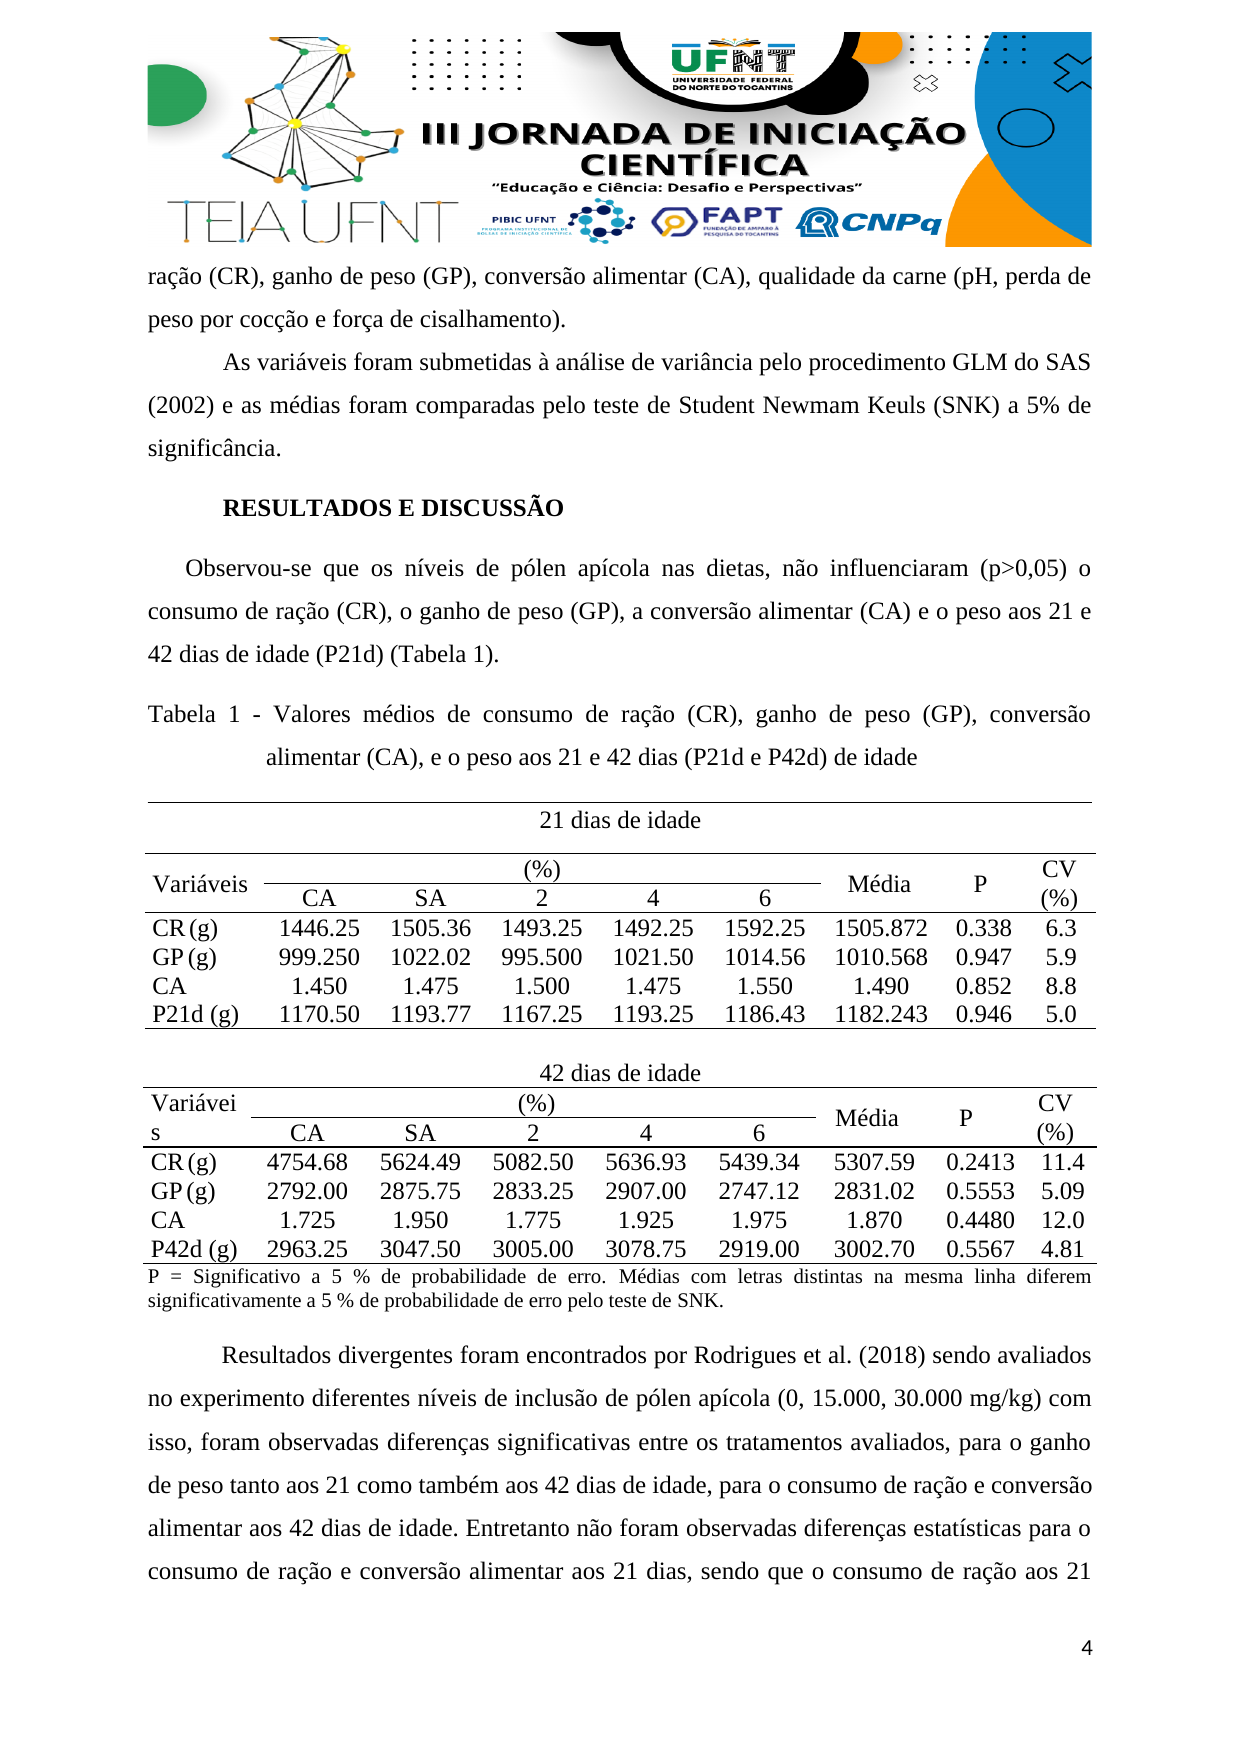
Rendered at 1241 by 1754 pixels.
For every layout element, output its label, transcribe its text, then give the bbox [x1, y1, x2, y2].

table_cell CA [143, 1205, 251, 1234]
table_cell 1182.243 [821, 1000, 941, 1028]
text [148, 1340, 1092, 1585]
text Observou-se que os níveis de pólen apícola nas dietas, não influenciaram (p>0,05) o consumo de ração (CR), o ganho de peso (GP), a conversão alimentar (CA) e o peso aos 21 e 42 dias de idade (P21d) (Tabela 1). [148, 553, 1092, 668]
table_cell 1.550 [709, 971, 821, 999]
table_cell CA [264, 884, 375, 912]
table_cell CR (g) [143, 1148, 251, 1176]
table_cell 1014.56 [709, 942, 821, 971]
table_cell 1.925 [589, 1205, 702, 1234]
table_cell 1.475 [375, 971, 486, 999]
text P = Significativo a 5 % de probabilidade de erro. Médias com letras distintas na mesma linha diferem significativamente a 5 % de probabilidade de erro pelo teste de SNK. [148, 1264, 1092, 1312]
table_cell 4.81 [1028, 1234, 1097, 1262]
table_cell 1010.568 [821, 942, 941, 971]
table_header Média [821, 854, 937, 912]
table_cell 1.725 [251, 1205, 364, 1234]
table_cell 1.950 [364, 1205, 477, 1234]
table_cell 4754.68 [251, 1148, 364, 1176]
table_cell 2833.25 [477, 1176, 589, 1205]
table_cell 6.3 [1026, 913, 1096, 942]
table_cell 5307.59 [816, 1148, 933, 1176]
table_cell 0.852 [941, 971, 1026, 999]
table_header Variáveis [143, 1088, 251, 1146]
table_cell 5.9 [1026, 942, 1096, 971]
text 42 dias de idade [148, 1058, 1092, 1087]
table_header CV (%) [1023, 854, 1096, 912]
table_cell 1492.25 [598, 913, 709, 942]
text As variáveis foram submetidas à análise de variância pelo procedimento GLM do SAS (2002) e as médias foram comparadas pelo teste de Student Newmam Keuls (SNK) a 5% de significância. [148, 347, 1092, 462]
table_cell 2963.25 [251, 1234, 364, 1262]
table_cell 5.0 [1026, 1000, 1096, 1028]
table_cell CR (g) [145, 913, 263, 942]
table_cell 1193.25 [598, 1000, 709, 1028]
table_cell 1.450 [264, 971, 375, 999]
table_cell 1186.43 [709, 1000, 821, 1028]
table_cell 1446.25 [264, 913, 375, 942]
table_cell 1022.02 [375, 942, 486, 971]
table_cell 1.500 [486, 971, 597, 999]
text RESULTADOS E DISCUSSÃO [148, 493, 1092, 522]
table_cell 12.0 [1028, 1205, 1097, 1234]
table_cell 5439.34 [702, 1148, 816, 1176]
table_cell 2 [486, 884, 597, 912]
text 21 dias de idade [148, 803, 1092, 834]
table_cell SA [364, 1118, 477, 1146]
table_cell 2831.02 [816, 1176, 933, 1205]
table_cell 2 [477, 1118, 589, 1146]
table_cell 2747.12 [702, 1176, 816, 1205]
table_cell 1.975 [702, 1205, 816, 1234]
table_cell 1.490 [821, 971, 941, 999]
text Tabela 1 - Valores médios de consumo de ração (CR), ganho de peso (GP), conversão alimentar (CA), e o peso aos 21 e 42 dias (P21d e P42d) de idade [148, 699, 1092, 771]
table_cell 995.500 [486, 942, 597, 971]
table_cell 5636.93 [589, 1148, 702, 1176]
table_cell 999.250 [264, 942, 375, 971]
table_cell 1592.25 [709, 913, 821, 942]
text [148, 167, 1092, 333]
table_cell SA [375, 884, 486, 912]
table_cell 1505.872 [821, 913, 941, 942]
table_cell 11.4 [1028, 1148, 1097, 1176]
table_cell 1505.36 [375, 913, 486, 942]
table_cell 1.475 [598, 971, 709, 999]
table_cell 0.946 [941, 1000, 1026, 1028]
table_cell 5082.50 [477, 1148, 589, 1176]
table_header P [918, 1088, 1013, 1146]
table_cell 4 [598, 884, 709, 912]
table_cell 8.8 [1026, 971, 1096, 999]
table_cell 5624.49 [364, 1148, 477, 1176]
table_cell 1193.77 [375, 1000, 486, 1028]
table_cell 0.947 [941, 942, 1026, 971]
table_cell 1167.25 [486, 1000, 597, 1028]
table_cell 2875.75 [364, 1176, 477, 1205]
table_cell 4 [589, 1118, 702, 1146]
table_cell 6 [709, 884, 821, 912]
table_cell 1.775 [477, 1205, 589, 1234]
table_header Variáveis [145, 854, 263, 912]
table_cell 1021.50 [598, 942, 709, 971]
table_cell GP (g) [145, 942, 263, 971]
table_cell 0.5553 [933, 1176, 1028, 1205]
table_header (%) [264, 854, 821, 882]
table_header P [938, 854, 1023, 912]
table_cell 0.2413 [933, 1148, 1028, 1176]
table_cell 0.4480 [933, 1205, 1028, 1234]
table_cell 2907.00 [589, 1176, 702, 1205]
table_cell 1170.50 [264, 1000, 375, 1028]
picture [147, 32, 994, 247]
table_cell 0.5567 [933, 1234, 1028, 1262]
table_cell P21d (g) [145, 1000, 263, 1028]
table_cell 5.09 [1028, 1176, 1097, 1205]
table_cell 1493.25 [486, 913, 597, 942]
table_cell 2919.00 [702, 1234, 816, 1262]
table_cell 2792.00 [251, 1176, 364, 1205]
table_cell CA [251, 1118, 364, 1146]
table_cell 3078.75 [589, 1234, 702, 1262]
table_cell 0.338 [941, 913, 1026, 942]
table_cell P42d (g) [143, 1234, 251, 1262]
table_header (%) [251, 1088, 816, 1117]
table_cell 3005.00 [477, 1234, 589, 1262]
table_header CV (%) [1014, 1088, 1097, 1146]
table_header Média [816, 1088, 918, 1146]
table_cell 3002.70 [816, 1234, 933, 1262]
table_cell CA [145, 971, 263, 999]
table_cell 1.870 [816, 1205, 933, 1234]
table_cell GP (g) [143, 1176, 251, 1205]
table_cell 6 [702, 1118, 816, 1146]
table_cell 3047.50 [364, 1234, 477, 1262]
